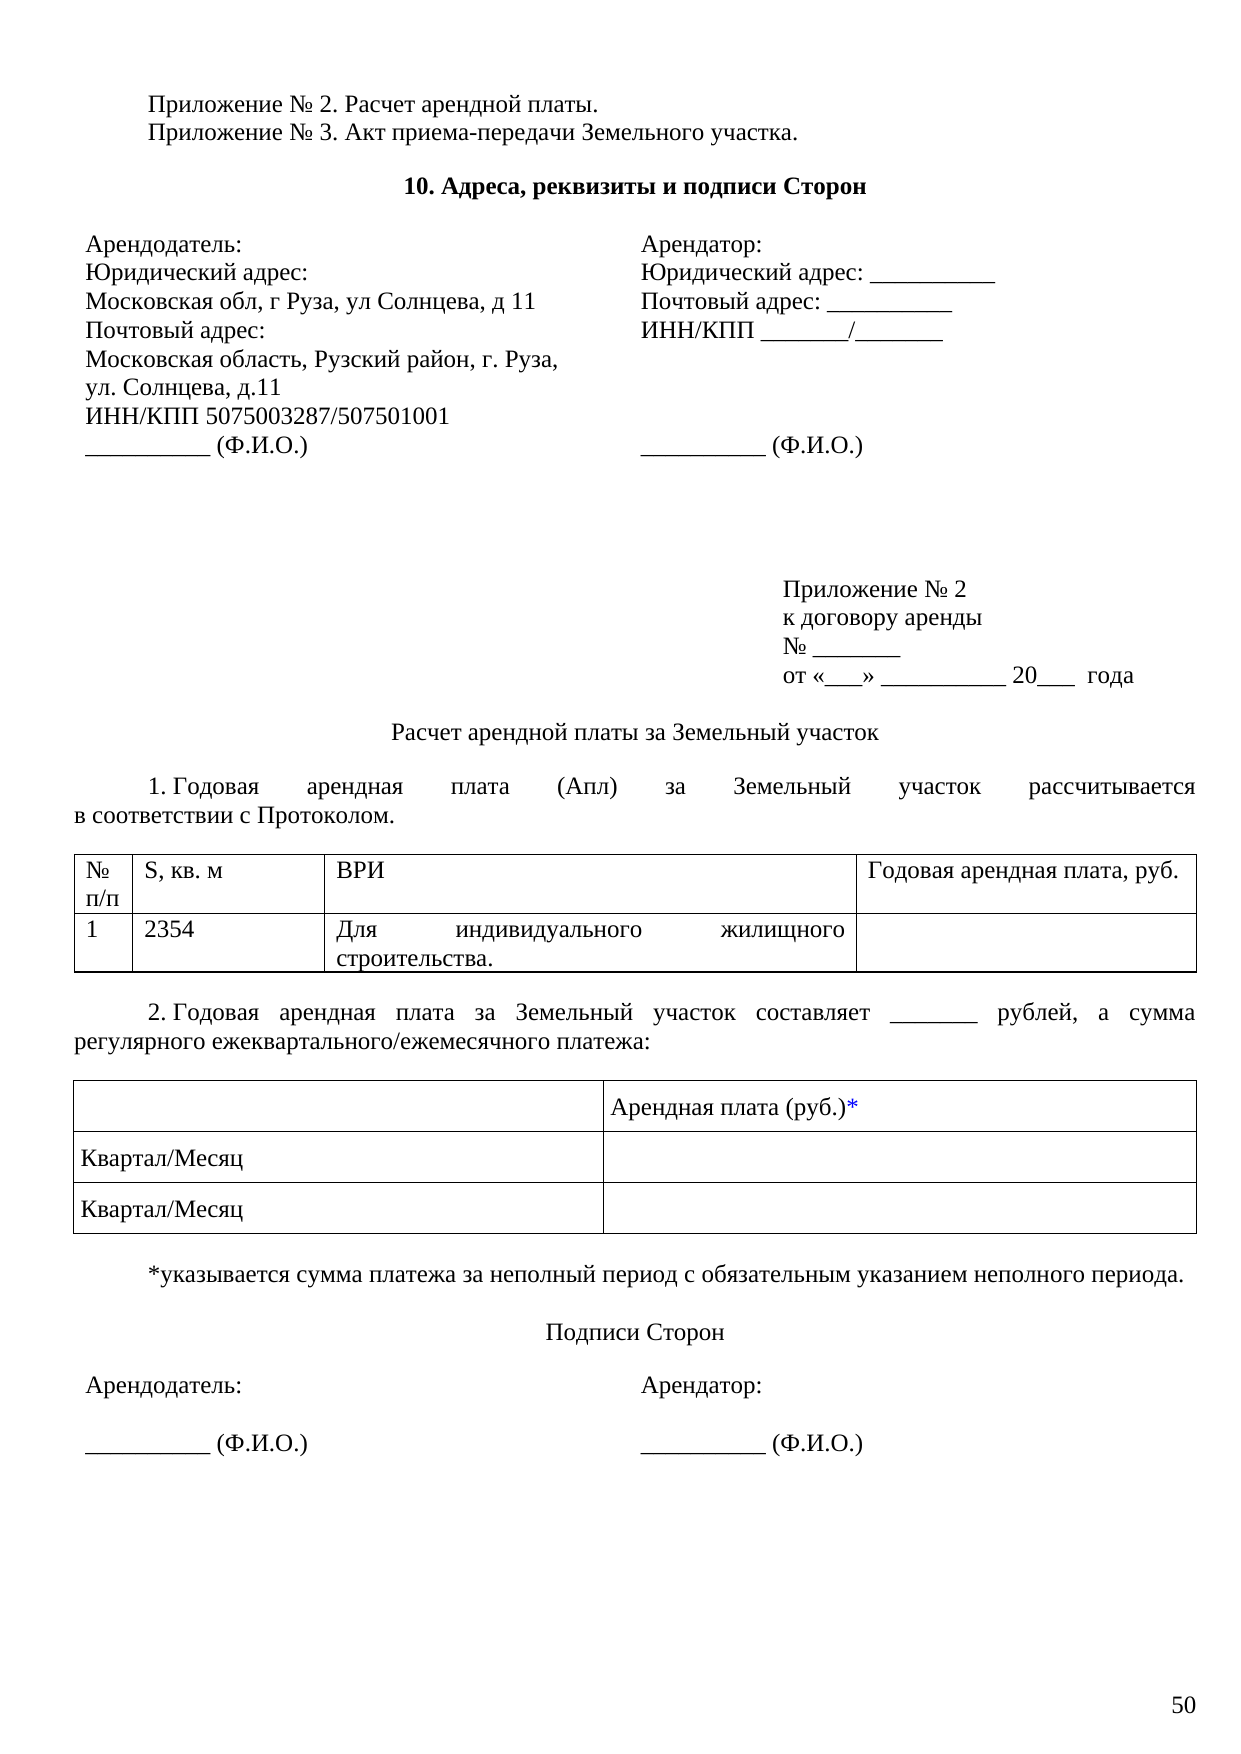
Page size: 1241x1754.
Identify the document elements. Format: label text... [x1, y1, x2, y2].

table_cell 1 [75, 914, 132, 971]
table_cell [604, 1132, 1196, 1182]
table_cell Для индивидуального жилищного строительства. [325, 914, 856, 971]
table_cell Квартал/Месяц [74, 1132, 603, 1182]
text Приложение № 2 к договору аренды № _______ от «___» __________ 20___ года [783, 574, 1196, 689]
text *указывается сумма платежа за неполный период с обязательным указанием неполного периода. [74, 1259, 1196, 1288]
table_header Арендодатель: Юридический адрес: Московская обл, г Руза, ул Солнцева, д 11 Почтовый адрес: Московская область, Рузский район, г. Руза, ул. Солнцева, д.11 ИНН/КПП 5075003287/507501001 [74, 229, 629, 430]
text Приложение № 2. Расчет арендной платы. [74, 89, 1196, 117]
table_cell 2354 [133, 914, 324, 971]
text 10. Адреса, реквизиты и подписи Сторон [74, 171, 1196, 200]
text 2. Годовая арендная плата за Земельный участок составляет _______ рублей, а сумма регулярного ежеквартального/ежемесячного платежа: [74, 997, 1196, 1055]
table_header Арендатор: Юридический адрес: __________ Почтовый адрес: __________ ИНН/КПП _______/_______ [629, 229, 1185, 430]
text Подписи Сторон [74, 1317, 1196, 1345]
text Приложение № 3. Акт приема-передачи Земельного участка. [74, 117, 1196, 146]
table_header Арендная плата (руб.)* [604, 1081, 1196, 1131]
table_header Арендодатель: [74, 1370, 629, 1428]
table_header S, кв. м [133, 855, 324, 913]
table_cell __________ (Ф.И.О.) [74, 1428, 629, 1485]
table_cell __________ (Ф.И.О.) [629, 430, 1185, 487]
table_cell [857, 914, 1196, 971]
table_cell [604, 1183, 1196, 1233]
table_cell __________ (Ф.И.О.) [74, 430, 629, 487]
table_header [74, 1081, 603, 1131]
text Расчет арендной платы за Земельный участок [74, 717, 1196, 746]
table_header Арендатор: [629, 1370, 1185, 1428]
table_header № п/п [75, 855, 132, 913]
table_header ВРИ [325, 855, 856, 913]
text 1. Годовая арендная плата (Апл) за Земельный участок рассчитывается в соответствии с Протоколом. [74, 771, 1196, 829]
table_header Годовая арендная плата, руб. [857, 855, 1196, 913]
table_cell Квартал/Месяц [74, 1183, 603, 1233]
table_cell __________ (Ф.И.О.) [629, 1428, 1185, 1485]
